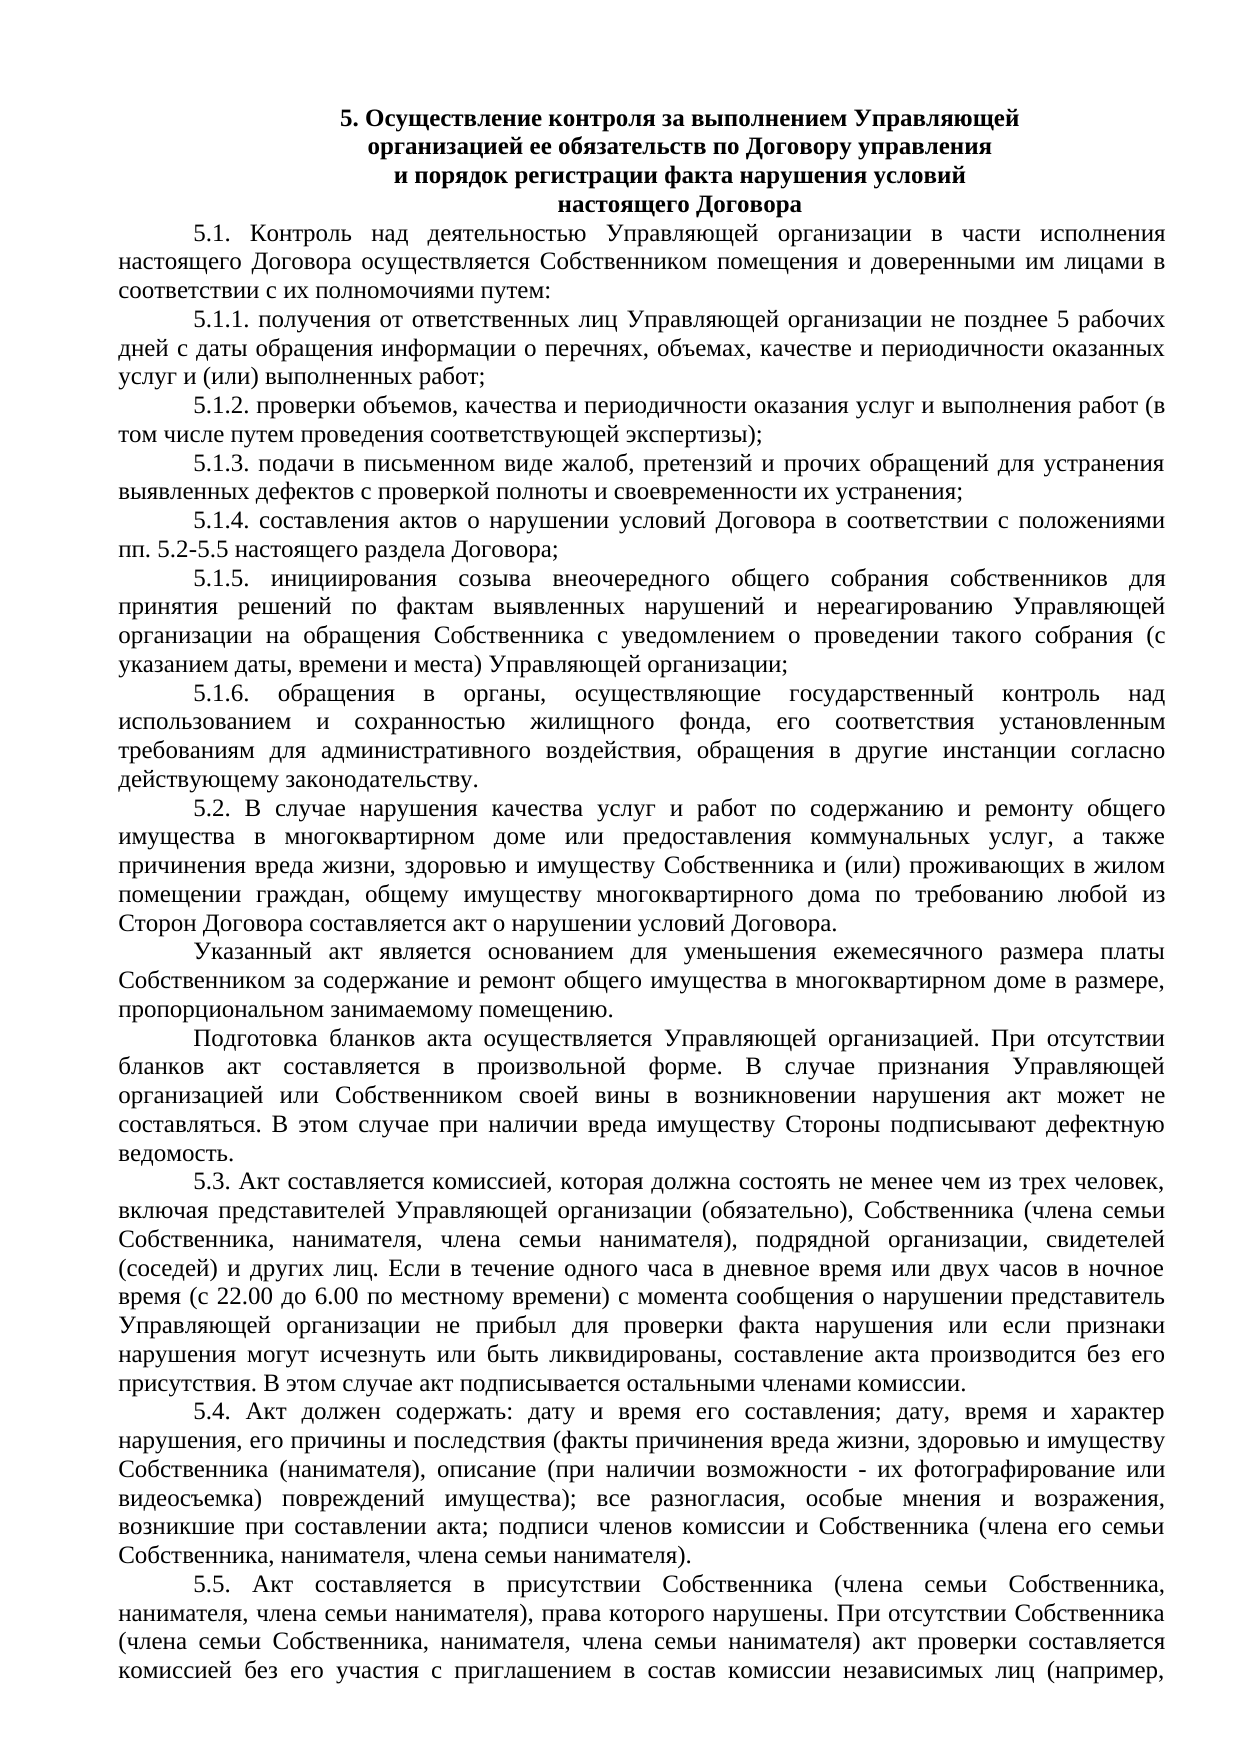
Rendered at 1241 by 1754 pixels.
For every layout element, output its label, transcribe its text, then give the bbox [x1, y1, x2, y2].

text 5.1.1. получения от ответственных лиц Управляющей организации не позднее 5 рабочих дней с даты обращения информации о перечнях, объемах, качестве и периодичности оказанных услуг и (или) выполненных работ; [118, 304, 1166, 390]
text 5.1.6. обращения в органы, осуществляющие государственный контроль над использованием и сохранностью жилищного фонда, его соответствия установленным требованиям для административного воздействия, обращения в другие инстанции согласно действующему законодательству. [118, 678, 1166, 793]
text 5.1. Контроль над деятельностью Управляющей организации в части исполнения настоящего Договора осуществляется Собственником помещения и доверенными им лицами в соответствии с их полномочиями путем: [118, 218, 1166, 304]
text Указанный акт является основанием для уменьшения ежемесячного размера платы Собственником за содержание и ремонт общего имущества в многоквартирном доме в размере, пропорциональном занимаемому помещению. [118, 936, 1166, 1023]
text Подготовка бланков акта осуществляется Управляющей организацией. При отсутствии бланков акт составляется в произвольной форме. В случае признания Управляющей организацией или Собственником своей вины в возникновении нарушения акт может не составляться. В этом случае при наличии вреда имуществу Стороны подписывают дефектную ведомость. [118, 1023, 1166, 1166]
text 5.1.5. инициирования созыва внеочередного общего собрания собственников для принятия решений по фактам выявленных нарушений и нереагированию Управляющей организации на обращения Собственника с уведомлением о проведении такого собрания (с указанием даты, времени и места) Управляющей организации; [118, 563, 1166, 678]
text 5.4. Акт должен содержать: дату и время его составления; дату, время и характер нарушения, его причины и последствия (факты причинения вреда жизни, здоровью и имуществу Собственника (нанимателя), описание (при наличии возможности - их фотографирование или видеосъемка) повреждений имущества); все разногласия, особые мнения и возражения, возникшие при составлении акта; подписи членов комиссии и Собственника (члена его семьи Собственника, нанимателя, члена семьи нанимателя). [118, 1396, 1166, 1569]
text 5.3. Акт составляется комиссией, которая должна состоять не менее чем из трех человек, включая представителей Управляющей организации (обязательно), Собственника (члена семьи Собственника, нанимателя, члена семьи нанимателя), подрядной организации, свидетелей (соседей) и других лиц. Если в течение одного часа в дневное время или двух часов в ночное время (с 22.00 до 6.00 по местному времени) с момента сообщения о нарушении представитель Управляющей организации не прибыл для проверки факта нарушения или если признаки нарушения могут исчезнуть или быть ликвидированы, составление акта производится без его присутствия. В этом случае акт подписывается остальными членами комиссии. [118, 1166, 1166, 1396]
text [118, 1569, 1166, 1684]
text 5. Осуществление контроля за выполнением Управляющей [118, 103, 1166, 131]
text организацией ее обязательств по Договору управления [118, 131, 1166, 160]
text 5.1.3. подачи в письменном виде жалоб, претензий и прочих обращений для устранения выявленных дефектов с проверкой полноты и своевременности их устранения; [118, 448, 1166, 505]
text 5.1.4. составления актов о нарушении условий Договора в соответствии с положениями пп. 5.2-5.5 настоящего раздела Договора; [118, 505, 1166, 563]
text 5.1.2. проверки объемов, качества и периодичности оказания услуг и выполнения работ (в том числе путем проведения соответствующей экспертизы); [118, 390, 1166, 448]
text настоящего Договора [118, 189, 1166, 218]
text и порядок регистрации факта нарушения условий [118, 160, 1166, 189]
text 5.2. В случае нарушения качества услуг и работ по содержанию и ремонту общего имущества в многоквартирном доме или предоставления коммунальных услуг, а также причинения вреда жизни, здоровью и имуществу Собственника и (или) проживающих в жилом помещении граждан, общему имуществу многоквартирного дома по требованию любой из Сторон Договора составляется акт о нарушении условий Договора. [118, 793, 1166, 936]
